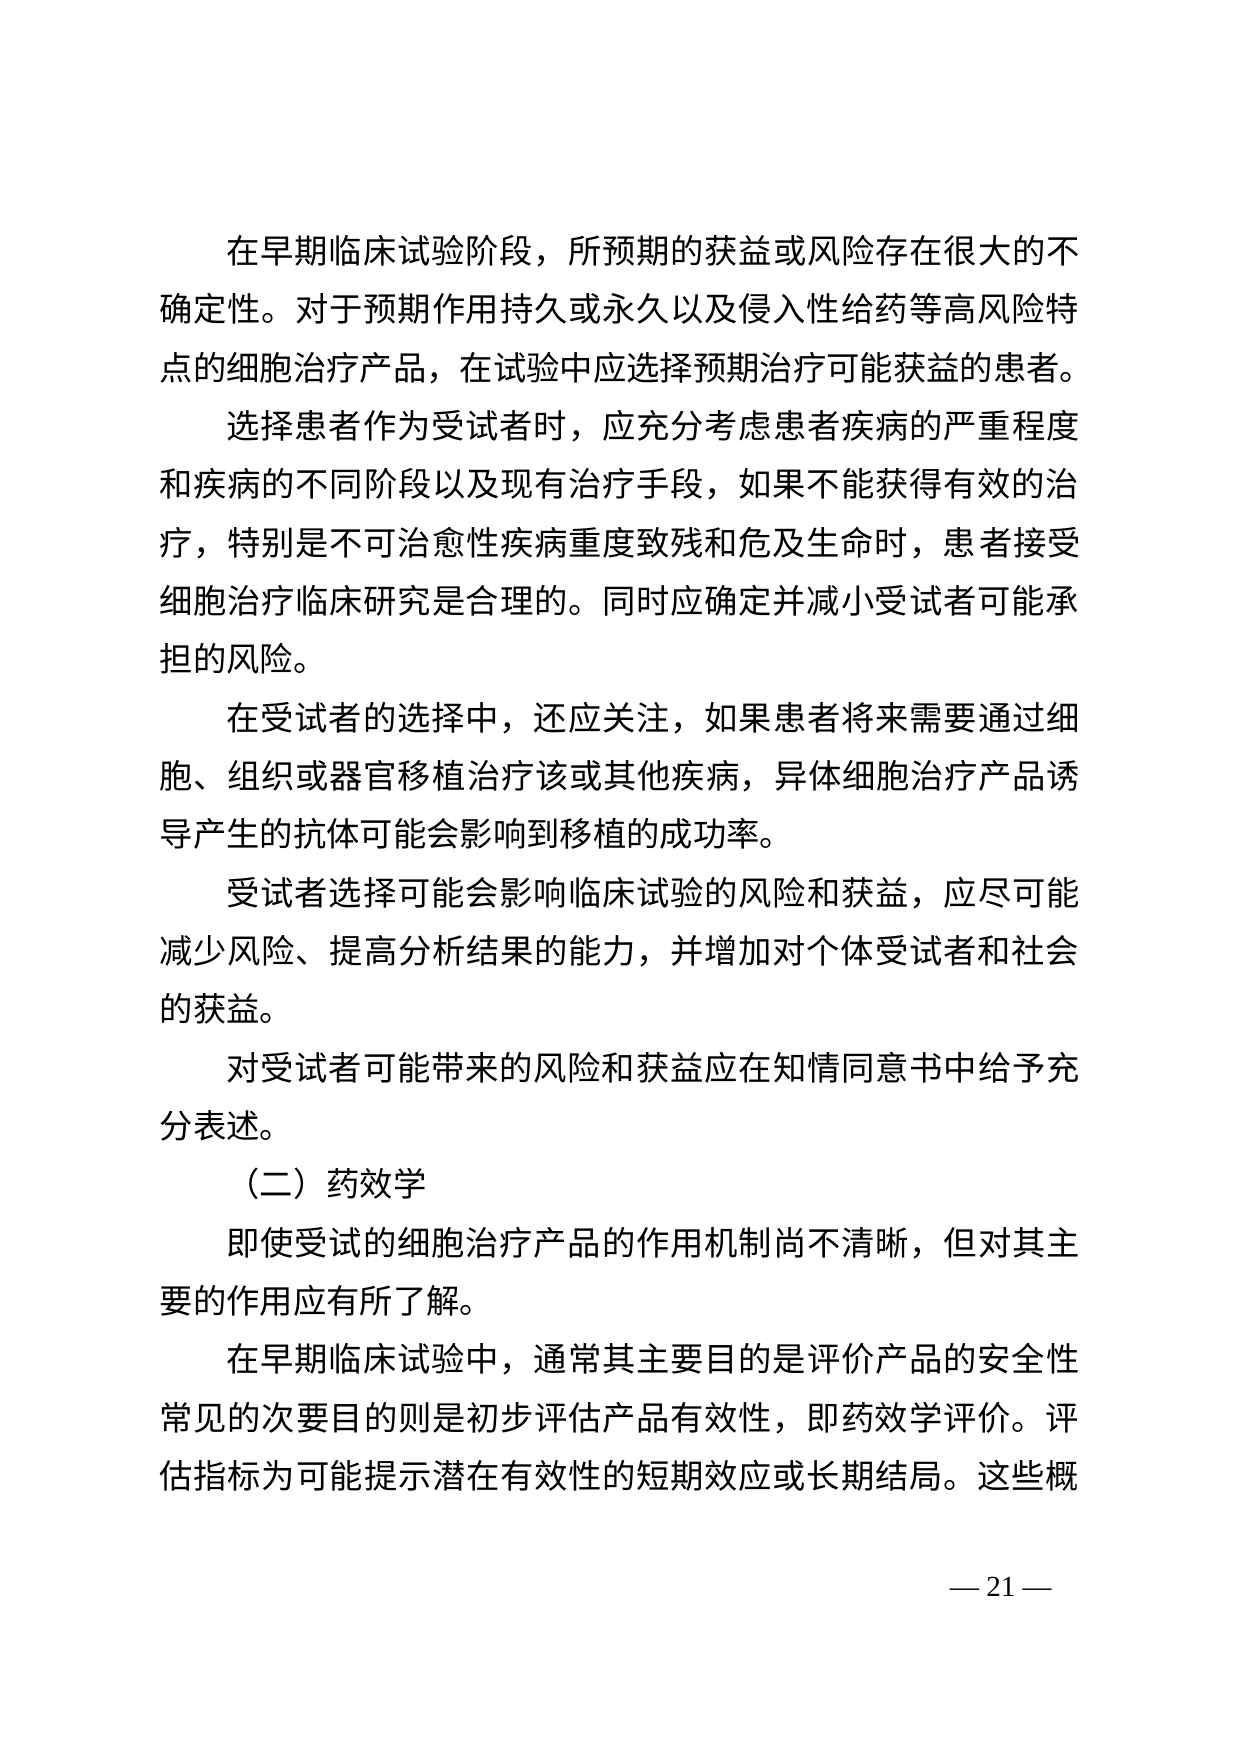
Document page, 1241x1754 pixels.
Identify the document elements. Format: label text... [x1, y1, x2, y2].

text 在早期临床试验阶段，所预期的获益或风险存在很大的不确定性。对于预期作用持久或永久以及侵入性给药等高风险特点的细胞治疗产品，在试验中应选择预期治疗可能获益的患者。 [159, 217, 1081, 392]
text 对受试者可能带来的风险和获益应在知情同意书中给予充分表述。 [159, 1033, 1081, 1150]
text 即使受试的细胞治疗产品的作用机制尚不清晰，但对其主要的作用应有所了解。 [159, 1208, 1081, 1325]
text 在受试者的选择中，还应关注，如果患者将来需要通过细胞、组织或器官移植治疗该或其他疾病，异体细胞治疗产品诱导产生的抗体可能会影响到移植的成功率。 [159, 683, 1081, 858]
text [159, 1325, 1081, 1500]
subtitle （二）药效学 [159, 1150, 1081, 1208]
text 选择患者作为受试者时，应充分考虑患者疾病的严重程度和疾病的不同阶段以及现有治疗手段，如果不能获得有效的治疗，特别是不可治愈性疾病重度致残和危及生命时，患者接受细胞治疗临床研究是合理的。同时应确定并减小受试者可能承担的风险。 [159, 392, 1081, 683]
text 受试者选择可能会影响临床试验的风险和获益，应尽可能减少风险、提高分析结果的能力，并增加对个体受试者和社会的获益。 [159, 858, 1081, 1033]
